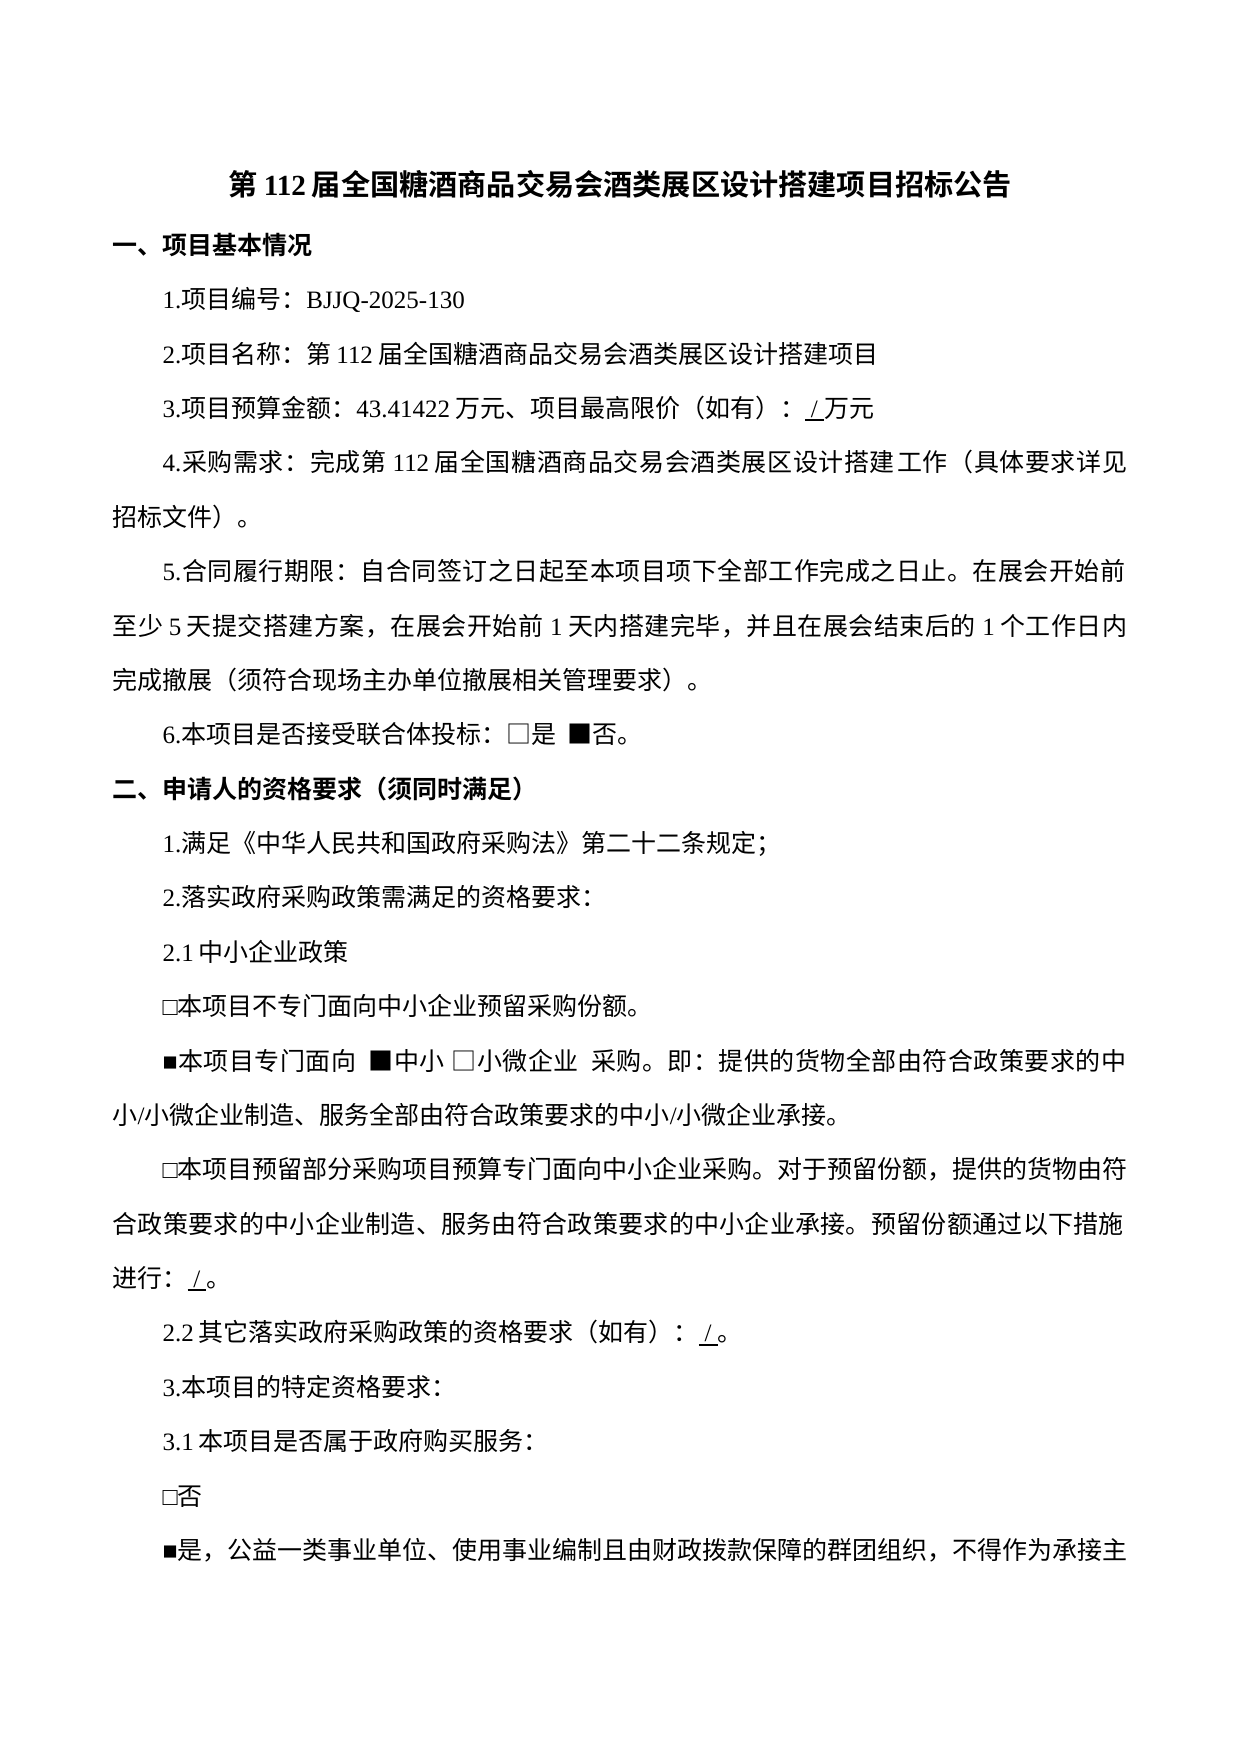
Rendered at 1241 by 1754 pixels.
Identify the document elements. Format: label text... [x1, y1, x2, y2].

text 2.1中小企业政策 [112, 932, 1128, 968]
text 6.本项目是否接受联合体投标：□是 ■否。 [112, 715, 1128, 751]
text 3.项目预算金额：43.41422万元、项目最高限价（如有）： / 万元 [112, 388, 1128, 425]
text 1.项目编号：BJJQ-2025-130 [112, 280, 1128, 316]
text 4.采购需求：完成第112届全国糖酒商品交易会酒类展区设计搭建工作（具体要求详见招标文件）。 [112, 443, 1128, 533]
text □本项目不专门面向中小企业预留采购份额。 [112, 987, 1128, 1023]
text 3.1本项目是否属于政府购买服务： [112, 1422, 1128, 1458]
text 第112届全国糖酒商品交易会酒类展区设计搭建项目招标公告 [112, 162, 1128, 204]
text 3.本项目的特定资格要求： [112, 1367, 1128, 1403]
text 一、项目基本情况 [112, 225, 1128, 262]
text ■本项目专门面向 ■中小 □小微企业 采购。即：提供的货物全部由符合政策要求的中小/小微企业制造、服务全部由符合政策要求的中小/小微企业承接。 [112, 1041, 1128, 1132]
text 5.合同履行期限：自合同签订之日起至本项目项下全部工作完成之日止。在展会开始前至少5天提交搭建方案，在展会开始前1天内搭建完毕，并且在展会结束后的1个工作日内完成撤展（须符合现场主办单位撤展相关管理要求）。 [112, 552, 1128, 697]
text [112, 1530, 1128, 1567]
text 二、申请人的资格要求（须同时满足） [112, 769, 1128, 805]
text □本项目预留部分采购项目预算专门面向中小企业采购。对于预留份额，提供的货物由符合政策要求的中小企业制造、服务由符合政策要求的中小企业承接。预留份额通过以下措施进行： / 。 [112, 1150, 1128, 1295]
text 2.项目名称：第112届全国糖酒商品交易会酒类展区设计搭建项目 [112, 334, 1128, 370]
text 1.满足《中华人民共和国政府采购法》第二十二条规定； [112, 823, 1128, 860]
text □否 [112, 1476, 1128, 1512]
text 2.落实政府采购政策需满足的资格要求： [112, 878, 1128, 914]
text 2.2其它落实政府采购政策的资格要求（如有）： / 。 [112, 1313, 1128, 1349]
